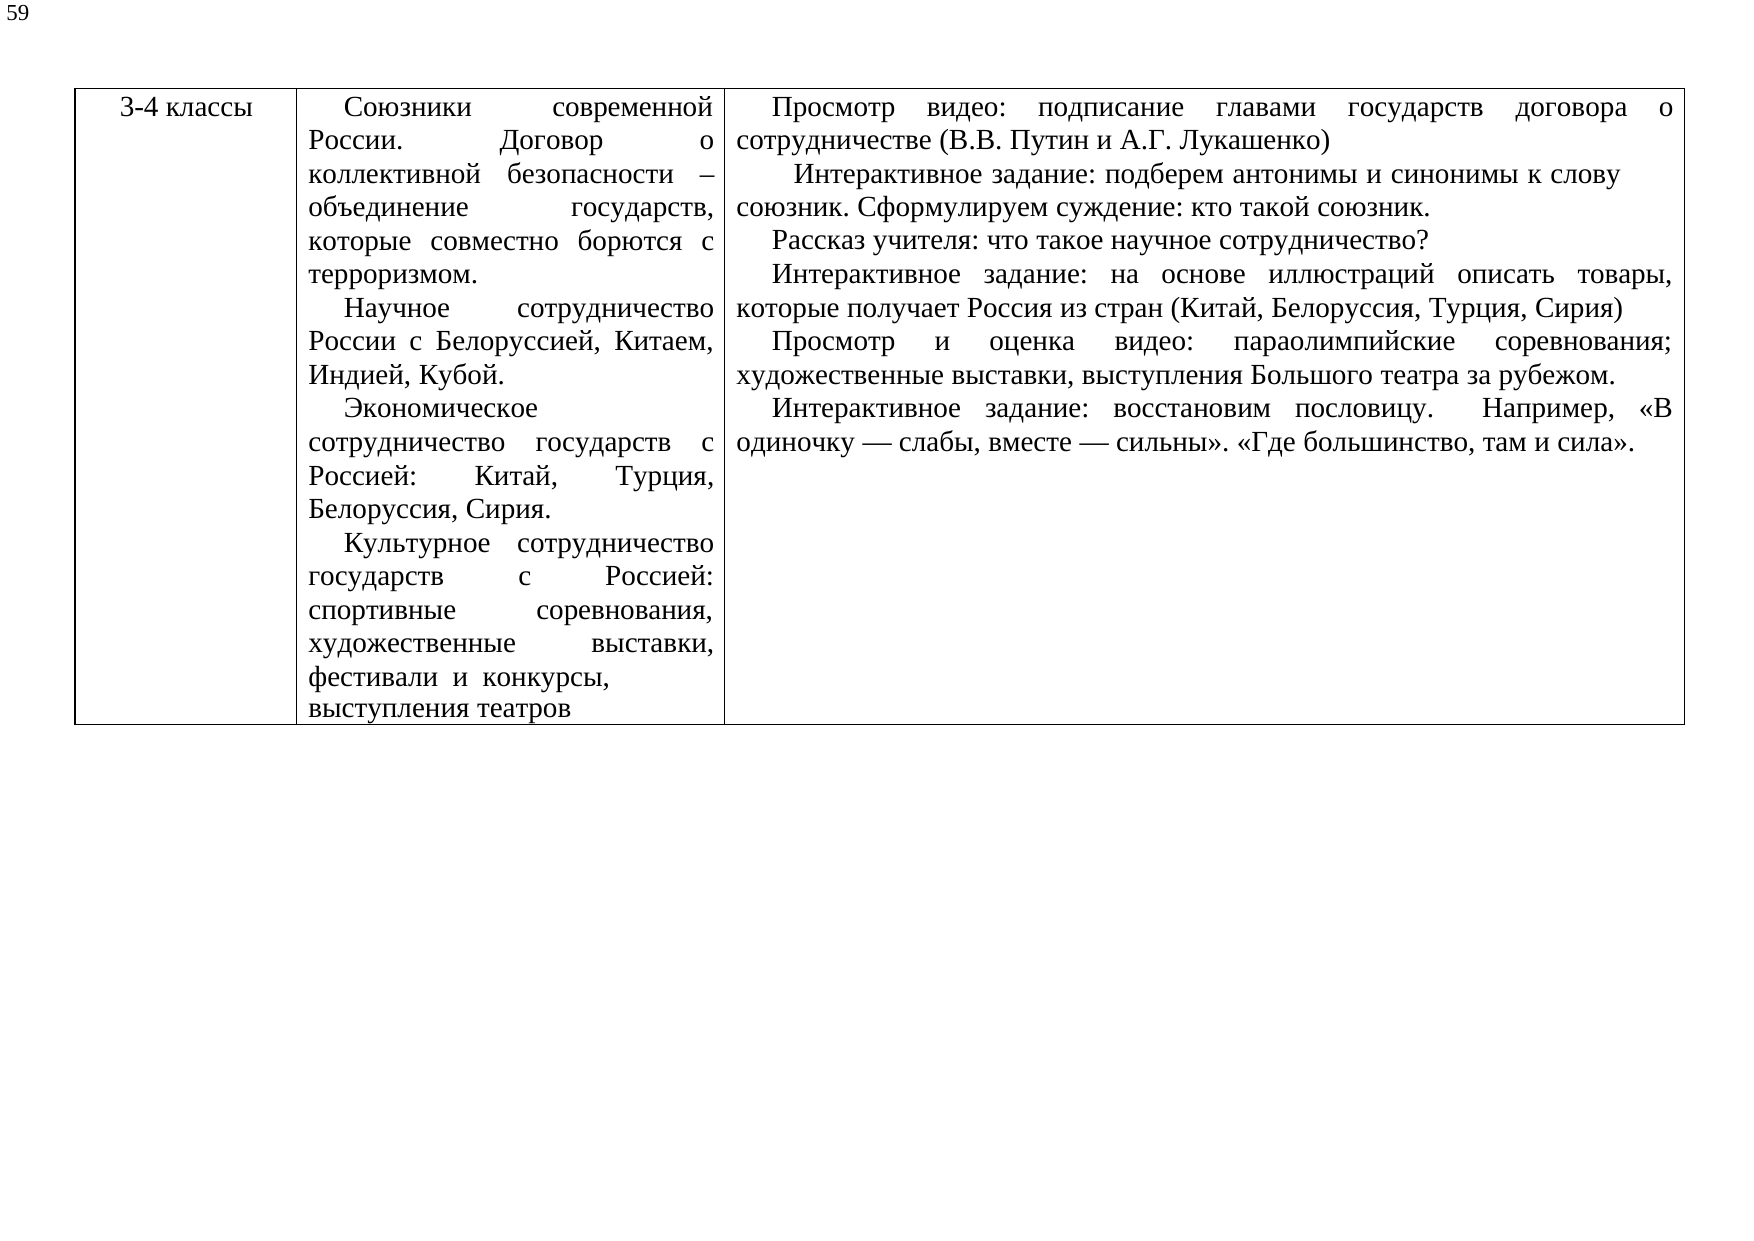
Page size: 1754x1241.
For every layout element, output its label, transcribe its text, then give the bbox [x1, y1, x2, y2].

table_header 3-4 классы [76, 89, 296, 724]
table_header Союзники современной России. Договор о коллективной безопасности – объединение государств, которые совместно борются с терроризмом. Научное сотрудничество России с Белоруссией, Китаем, Индией, Кубой. Экономическое сотрудничество государств с Россией: Китай, Турция, Белоруссия, Сирия. Культурное сотрудничество государств с Россией: спортивные соревнования, художественные выставки, фестивали и конкурсы, выступления театров [297, 89, 724, 724]
table_header Просмотр видео: подписание главами государств договора о сотрудничестве (В.В. Путин и А.Г. Лукашенко) Интерактивное задание: подберем антонимы и синонимы к слову союзник. Сформулируем суждение: кто такой союзник. Рассказ учителя: что такое научное сотрудничество? Интерактивное задание: на основе иллюстраций описать товары, которые получает Россия из стран (Китай, Белоруссия, Турция, Сирия) Просмотр и оценка видео: параолимпийские соревнования; художественные выставки, выступления Большого театра за рубежом. Интерактивное задание: восстановим пословицу. Например, «В одиночку — слабы, вместе — сильны». «Где большинство, там и сила». [725, 89, 1684, 724]
